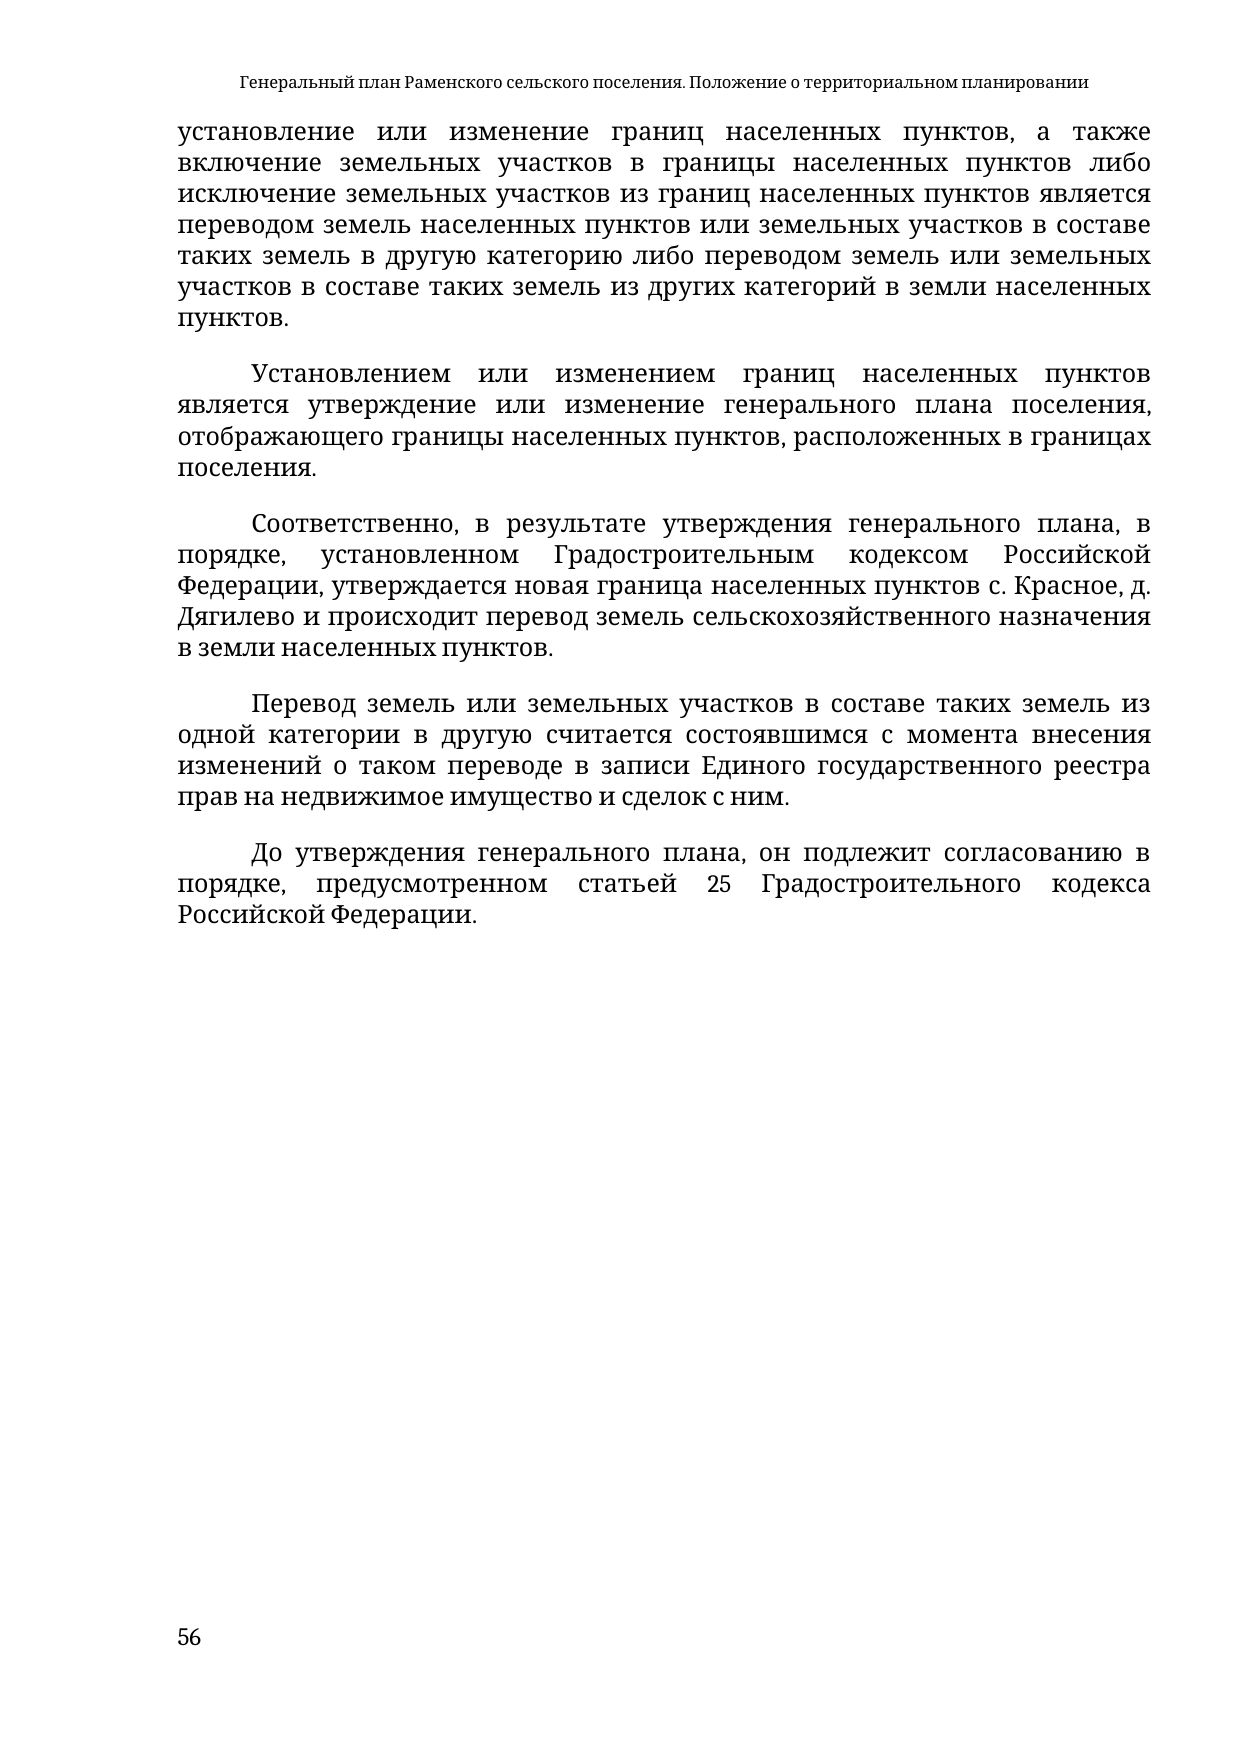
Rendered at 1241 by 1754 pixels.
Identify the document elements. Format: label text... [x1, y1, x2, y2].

text Установлением или изменением границ населенных пунктов является утверждение или изменение генерального плана поселения, отображающего границы населенных пунктов, расположенных в границах поселения. [177, 360, 1152, 482]
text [177, 118, 1152, 333]
text Перевод земель или земельных участков в составе таких земель из одной категории в другую считается состоявшимся с момента внесения изменений о таком переводе в записи Единого государственного реестра прав на недвижимое имущество и сделок с ним. [177, 690, 1152, 812]
text До утверждения генерального плана, он подлежит согласованию в порядке, предусмотренном статьей 25 Градостроительного кодекса Российской Федерации. [177, 839, 1152, 930]
text Соответственно, в результате утверждения генерального плана, в порядке, установленном Градостроительным кодексом Российской Федерации, утверждается новая граница населенных пунктов с. Красное, д. Дягилево и происходит перевод земель сельскохозяйственного назначения в земли населенных пунктов. [177, 509, 1152, 662]
